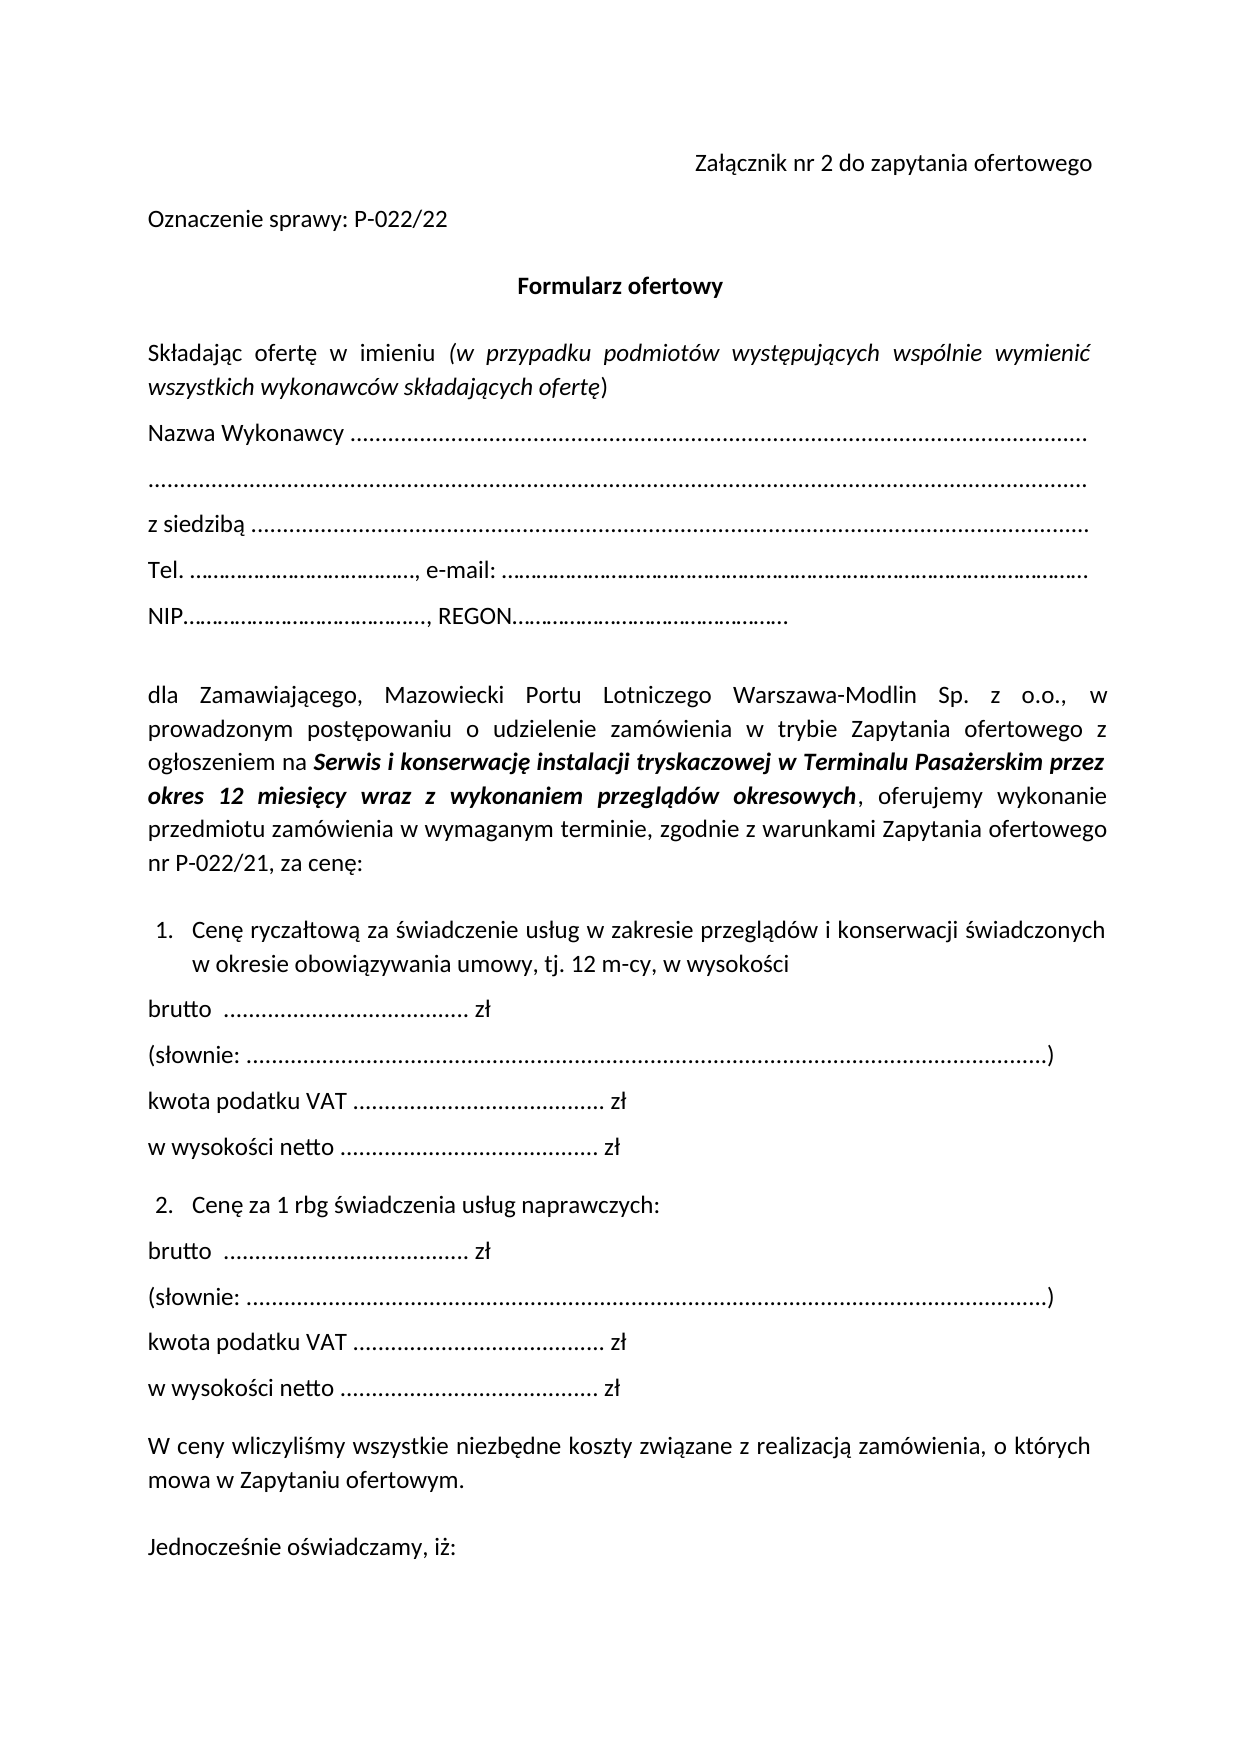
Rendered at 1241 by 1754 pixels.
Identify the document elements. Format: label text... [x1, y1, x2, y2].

text kwota podatku VAT ........................................ zł [148, 1085, 1093, 1116]
text brutto ....................................... zł [148, 993, 1093, 1024]
text w wysokości netto ......................................... zł [148, 1131, 1093, 1161]
text Nazwa Wykonawcy ..................................................................................................................... [148, 417, 1093, 448]
text z siedzibą ..................................................................................................................................... [148, 509, 1093, 539]
text kwota podatku VAT ........................................ zł [148, 1326, 1093, 1357]
text Załącznik nr 2 do zapytania ofertowego [148, 148, 1093, 178]
text W ceny wliczyliśmy wszystkie niezbędne koszty związane z realizacją zamówienia, o których mowa w Zapytaniu ofertowym. [148, 1430, 1093, 1494]
text (słownie: ...............................................................................................................................) [148, 1281, 1093, 1311]
text Tel. …………………………………, e-mail: ………………………………………………………………………………………… [148, 554, 1093, 585]
text brutto ....................................... zł [148, 1235, 1093, 1266]
list Cenę za 1 rbg świadczenia usług naprawczych: [155, 1189, 1093, 1219]
text Oznaczenie sprawy: P-022/22 [148, 203, 1093, 234]
table_header dla Zamawiającego, Mazowiecki Portu Lotniczego Warszawa-Modlin Sp. z o.o., w prowadzonym postępowaniu o udzielenie zamówienia w trybie Zapytania ofertowego z ogłoszeniem na Serwis i konserwację instalacji tryskaczowej w Terminalu Pasażerskim przez okres 12 miesięcy wraz z wykonaniem przeglądów okresowych, oferujemy wykonanie przedmiotu zamówienia w wymaganym terminie, zgodnie z warunkami Zapytania ofertowego nr P-022/21, za cenę: Cenę ryczałtową za świadczenie usług w zakresie przeglądów i konserwacji świadczonych w okresie obowiązywania umowy, tj. 12 m-cy, w wysokości [148, 679, 1107, 993]
text w wysokości netto ......................................... zł [148, 1372, 1093, 1403]
text Składając ofertę w imieniu (w przypadku podmiotów występujących wspólnie wymienić wszystkich wykonawców składających ofertę) [148, 338, 1093, 402]
text Formularz ofertowy [148, 271, 1093, 301]
text Jednocześnie oświadczamy, iż: [148, 1531, 1093, 1562]
text ..................................................................................................................................................... [148, 463, 1093, 493]
text (słownie: ...............................................................................................................................) [148, 1039, 1093, 1070]
text NIP…………………………………..., REGON………………………………………… [148, 600, 1093, 631]
